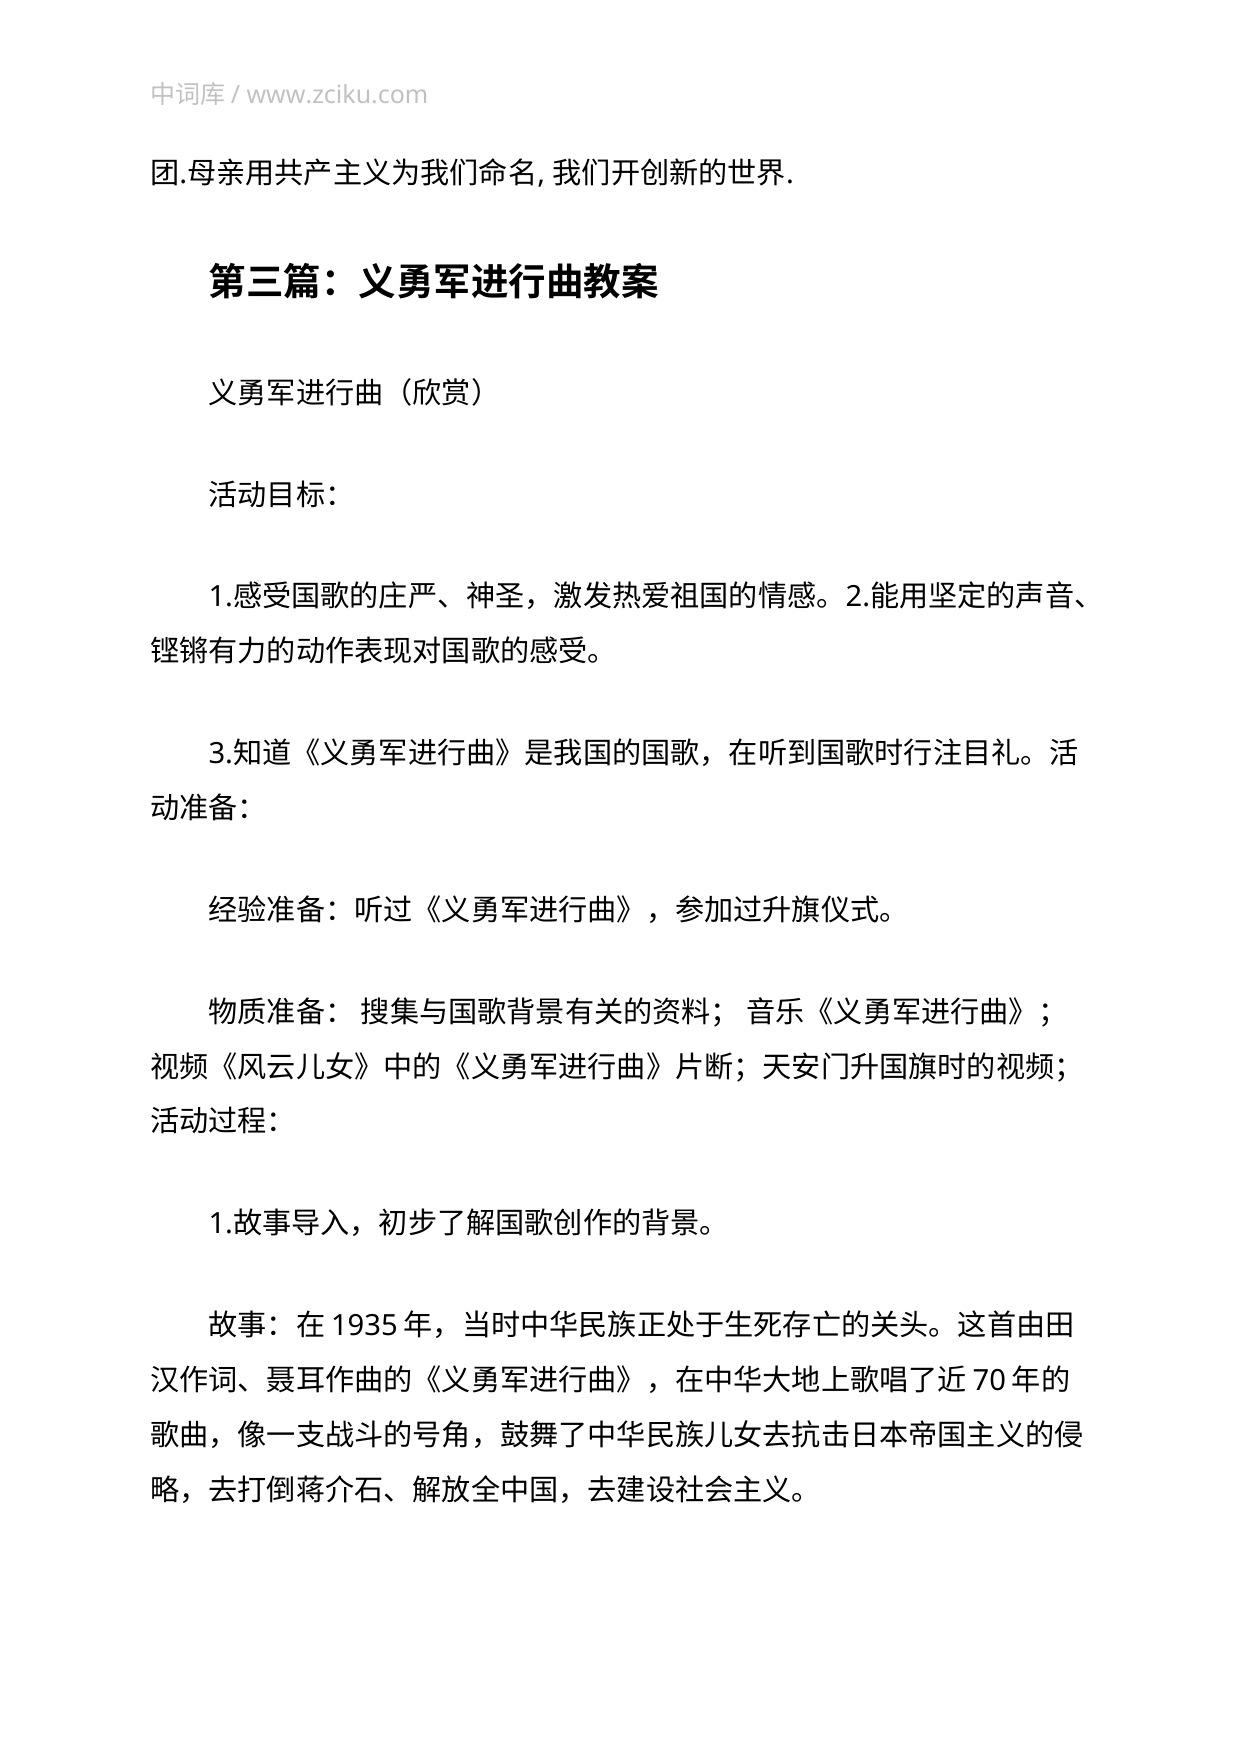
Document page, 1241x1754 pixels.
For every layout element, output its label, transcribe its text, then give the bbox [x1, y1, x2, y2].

text 物质准备： 搜集与国歌背景有关的资料； 音乐《义勇军进行曲》；视频《风云儿女》中的《义勇军进行曲》片断；天安门升国旗时的视频； 活动过程： [150, 988, 1090, 1140]
text 1.感受国歌的庄严、神圣，激发热爱祖国的情感。2.能用坚定的声音、铿锵有力的动作表现对国歌的感受。 [150, 573, 1090, 670]
text 义勇军进行曲（欣赏） [150, 369, 1090, 412]
text 故事：在1935年，当时中华民族正处于生死存亡的关头。这首由田汉作词、聂耳作曲的《义勇军进行曲》，在中华大地上歌唱了近70年的歌曲，像一支战斗的号角，鼓舞了中华民族儿女去抗击日本帝国主义的侵略，去打倒蒋介石、解放全中国，去建设社会主义。 [150, 1302, 1090, 1509]
text 经验准备：听过《义勇军进行曲》，参加过升旗仪式。 [150, 886, 1090, 929]
text 1.故事导入，初步了解国歌创作的背景。 [150, 1200, 1090, 1242]
text 活动目标： [150, 471, 1090, 513]
text 3.知道《义勇军进行曲》是我国的国歌，在听到国歌时行注目礼。活动准备： [150, 730, 1090, 827]
text 第三篇：义勇军进行曲教案 [150, 252, 1090, 306]
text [150, 150, 1090, 192]
